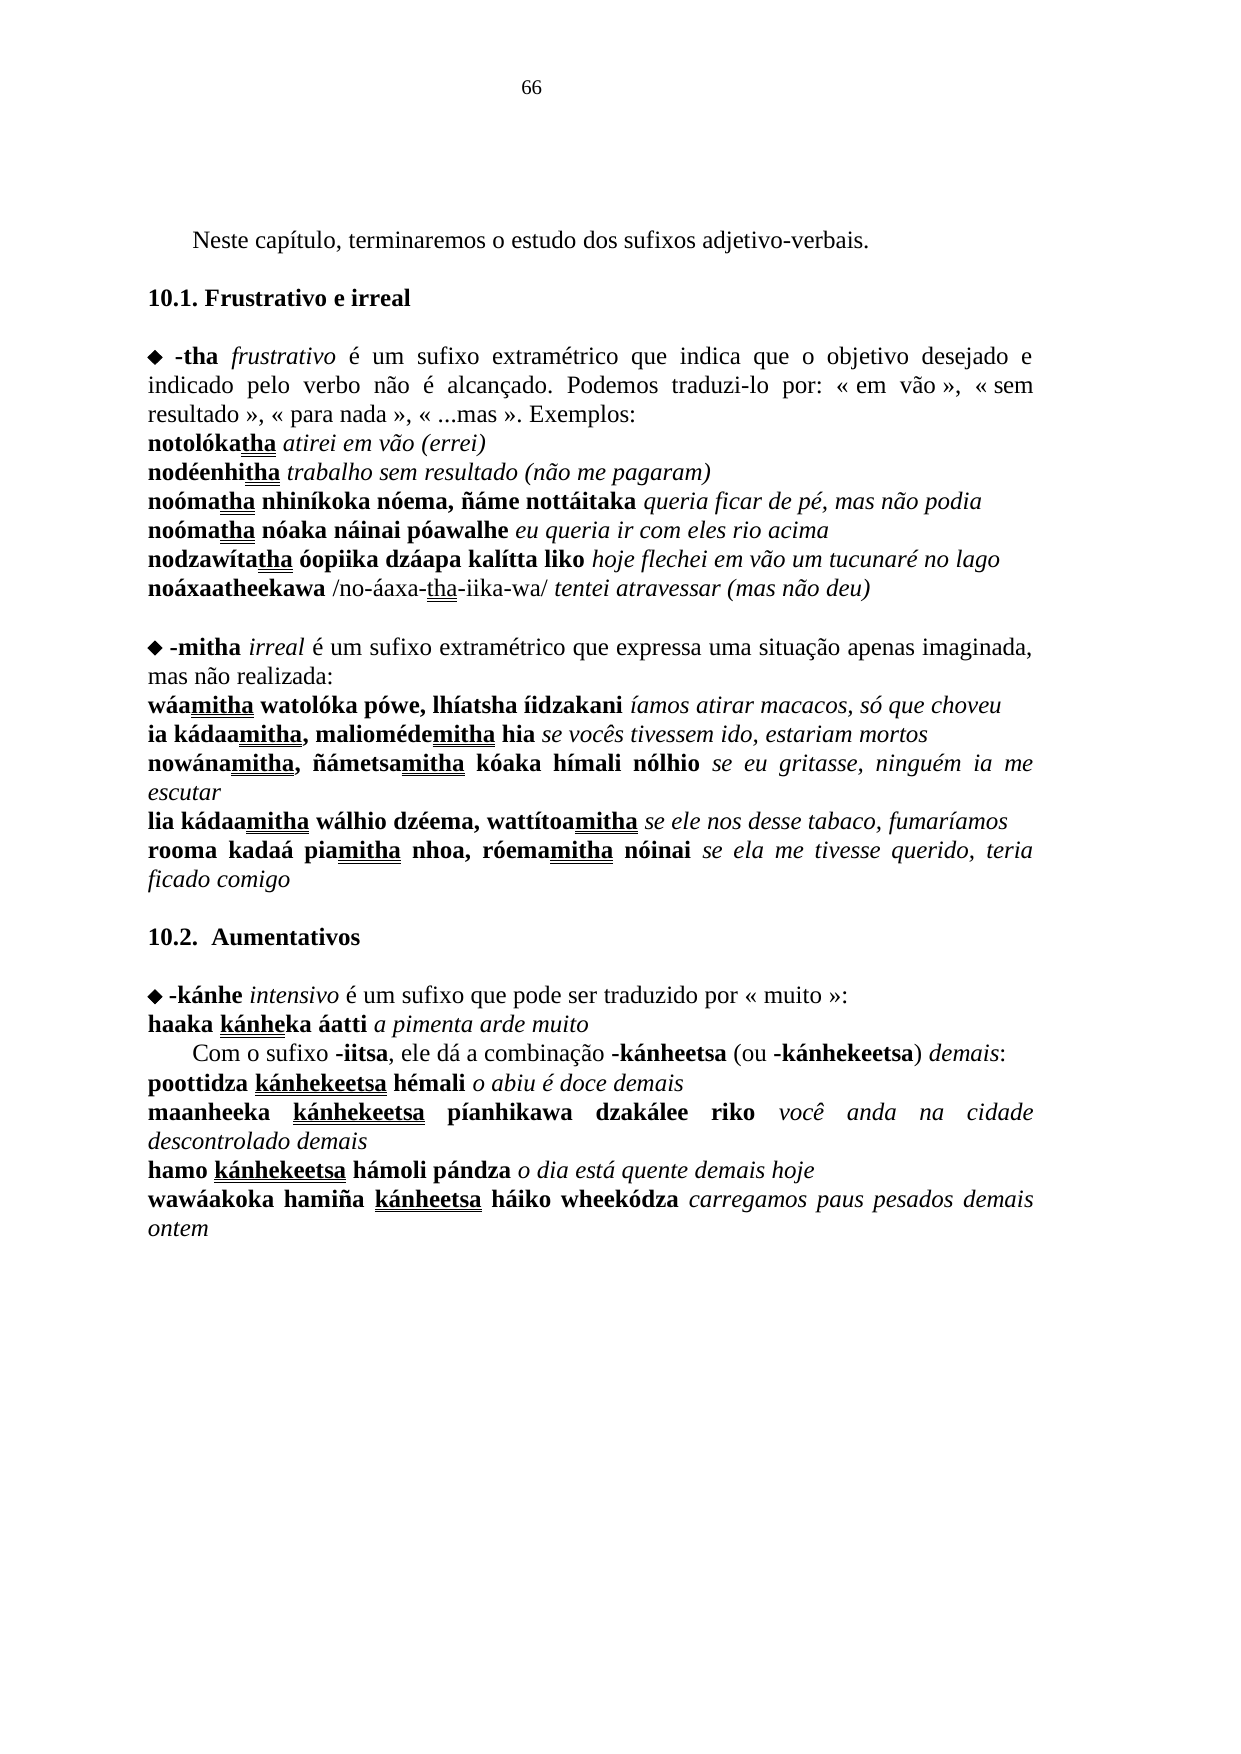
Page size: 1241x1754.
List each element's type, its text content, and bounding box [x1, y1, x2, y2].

text lia kádaamitha wálhio dzéema, wattítoamitha se ele nos desse tabaco, fumaríamos [148, 806, 1033, 835]
text notolókatha atirei em vão (errei) [148, 428, 1033, 457]
text wáamitha watolóka pówe, lhíatsha íidzakani íamos atirar macacos, só que choveu [148, 689, 1033, 719]
text noómatha nóaka náinai póawalhe eu queria ir com eles rio acima [148, 515, 1033, 544]
text -tha frustrativo é um sufixo extramétrico que indica que o objetivo desejado e indicado pelo verbo não é alcançado. Podemos traduzi-lo por: « em vão », « sem resultado », « para nada », « ...mas ». Exemplos: [148, 341, 1033, 428]
text 10.2. Aumentativos [148, 922, 1033, 951]
text maanheeka kánhekeetsa píanhikawa dzakálee riko você anda na cidade descontrolado demais [148, 1096, 1033, 1154]
text nowánamitha, ñámetsamitha kóaka hímali nólhio se eu gritasse, ninguém ia me escutar [148, 748, 1033, 806]
text haaka kánheka áatti a pimenta arde muito [148, 1009, 1033, 1038]
text hamo kánhekeetsa hámoli pándza o dia está quente demais hoje [148, 1154, 1033, 1184]
text noómatha nhiníkoka nóema, ñáme nottáitaka queria ficar de pé, mas não podia [148, 486, 1033, 515]
text Neste capítulo, terminaremos o estudo dos sufixos adjetivo-verbais. [148, 224, 1033, 254]
text noáxaatheekawa /no-áaxa-tha-iika-wa/ tentei atravessar (mas não deu) [148, 573, 1033, 602]
text wawáakoka hamiña kánheetsa háiko wheekódza carregamos paus pesados demais ontem [148, 1184, 1033, 1242]
text -mitha irreal é um sufixo extramétrico que expressa uma situação apenas imaginada, mas não realizada: [148, 631, 1033, 689]
text -kánhe intensivo é um sufixo que pode ser traduzido por « muito »: [148, 980, 1033, 1009]
text 10.1. Frustrativo e irreal [148, 283, 1033, 312]
text Com o sufixo -iitsa, ele dá a combinação -kánheetsa (ou -kánhekeetsa) demais: [148, 1038, 1033, 1067]
text ia kádaamitha, maliomédemitha hia se vocês tivessem ido, estariam mortos [148, 719, 1033, 748]
text nodéenhitha trabalho sem resultado (não me pagaram) [148, 457, 1033, 486]
text nodzawítatha óopiika dzáapa kalítta liko hoje flechei em vão um tucunaré no lago [148, 544, 1033, 573]
text rooma kadaá piamitha nhoa, róemamitha nóinai se ela me tivesse querido, teria ficado comigo [148, 835, 1033, 893]
text poottidza kánhekeetsa hémali o abiu é doce demais [148, 1067, 1033, 1096]
